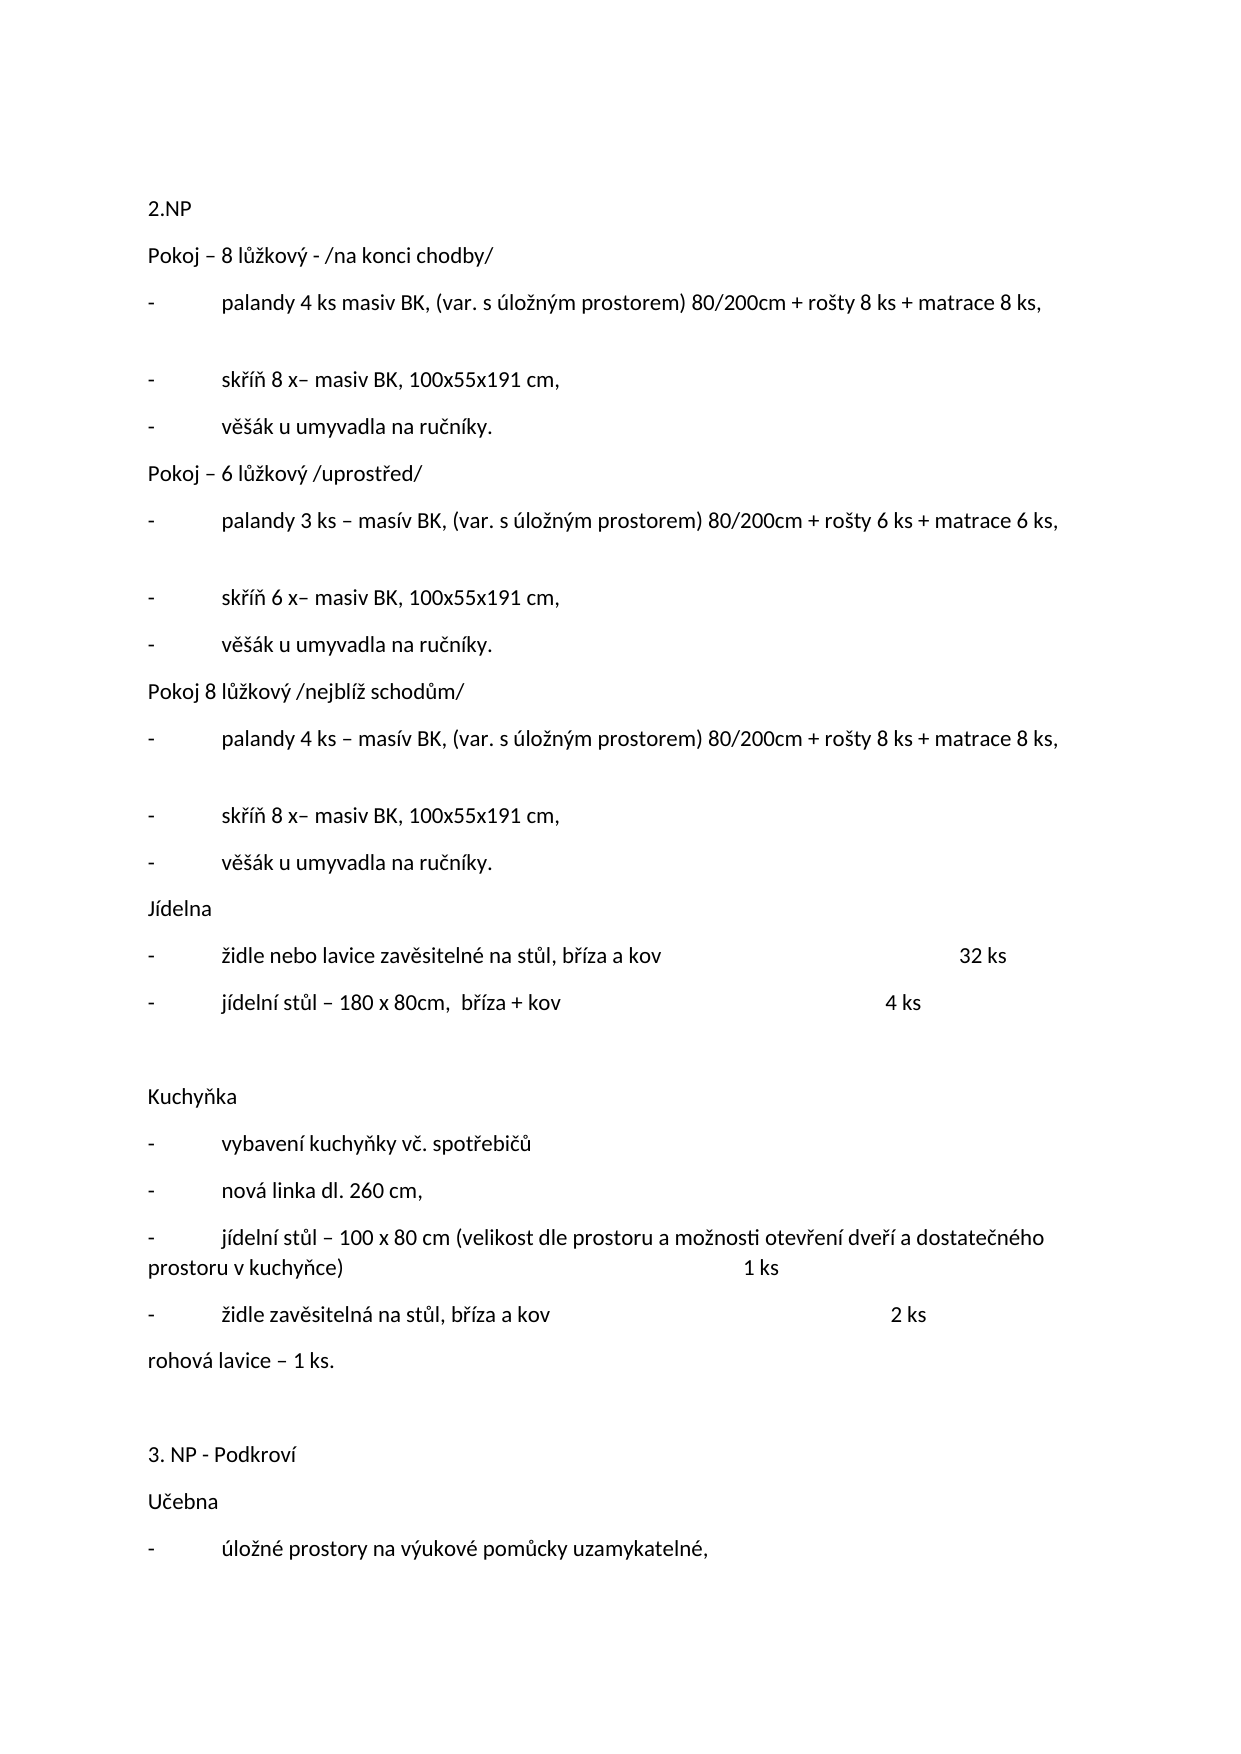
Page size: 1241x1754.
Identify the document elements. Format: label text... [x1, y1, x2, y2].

text - věšák u umyvadla na ručníky. [148, 412, 1093, 440]
text Pokoj – 8 lůžkový - /na konci chodby/ [148, 241, 1093, 269]
text - vybavení kuchyňky vč. spotřebičů [148, 1129, 1093, 1157]
text Kuchyňka [148, 1082, 1093, 1110]
text - palandy 4 ks – masív BK, (var. s úložným prostorem) 80/200cm + rošty 8 ks + matrace 8 ks, [148, 724, 1093, 782]
text 2.NP [148, 194, 1093, 222]
text Pokoj 8 lůžkový /nejblíž schodům/ [148, 677, 1093, 705]
text - jídelní stůl – 100 x 80 cm (velikost dle prostoru a možnosti otevření dveří a dostatečného prostoru v kuchyňce) 1 ks [148, 1223, 1093, 1281]
text Učebna [148, 1487, 1093, 1515]
text - palandy 4 ks masiv BK, (var. s úložným prostorem) 80/200cm + rošty 8 ks + matrace 8 ks, [148, 288, 1093, 346]
text rohová lavice – 1 ks. [148, 1347, 1093, 1374]
text - úložné prostory na výukové pomůcky uzamykatelné, [148, 1534, 1093, 1562]
text 3. NP - Podkroví [148, 1440, 1093, 1468]
text - věšák u umyvadla na ručníky. [148, 630, 1093, 658]
text - nová linka dl. 260 cm, [148, 1176, 1093, 1204]
text Pokoj – 6 lůžkový /uprostřed/ [148, 459, 1093, 487]
text - židle nebo lavice zavěsitelné na stůl, bříza a kov 32 ks [148, 941, 1093, 969]
text - skříň 6 x– masiv BK, 100x55x191 cm, [148, 583, 1093, 611]
text - skříň 8 x– masiv BK, 100x55x191 cm, [148, 801, 1093, 829]
text - palandy 3 ks – masív BK, (var. s úložným prostorem) 80/200cm + rošty 6 ks + matrace 6 ks, [148, 506, 1093, 564]
text - židle zavěsitelná na stůl, bříza a kov 2 ks [148, 1300, 1093, 1328]
text - skříň 8 x– masiv BK, 100x55x191 cm, [148, 365, 1093, 393]
text Jídelna [148, 894, 1093, 922]
text - jídelní stůl – 180 x 80cm, bříza + kov 4 ks [148, 988, 1093, 1016]
text - věšák u umyvadla na ručníky. [148, 848, 1093, 876]
